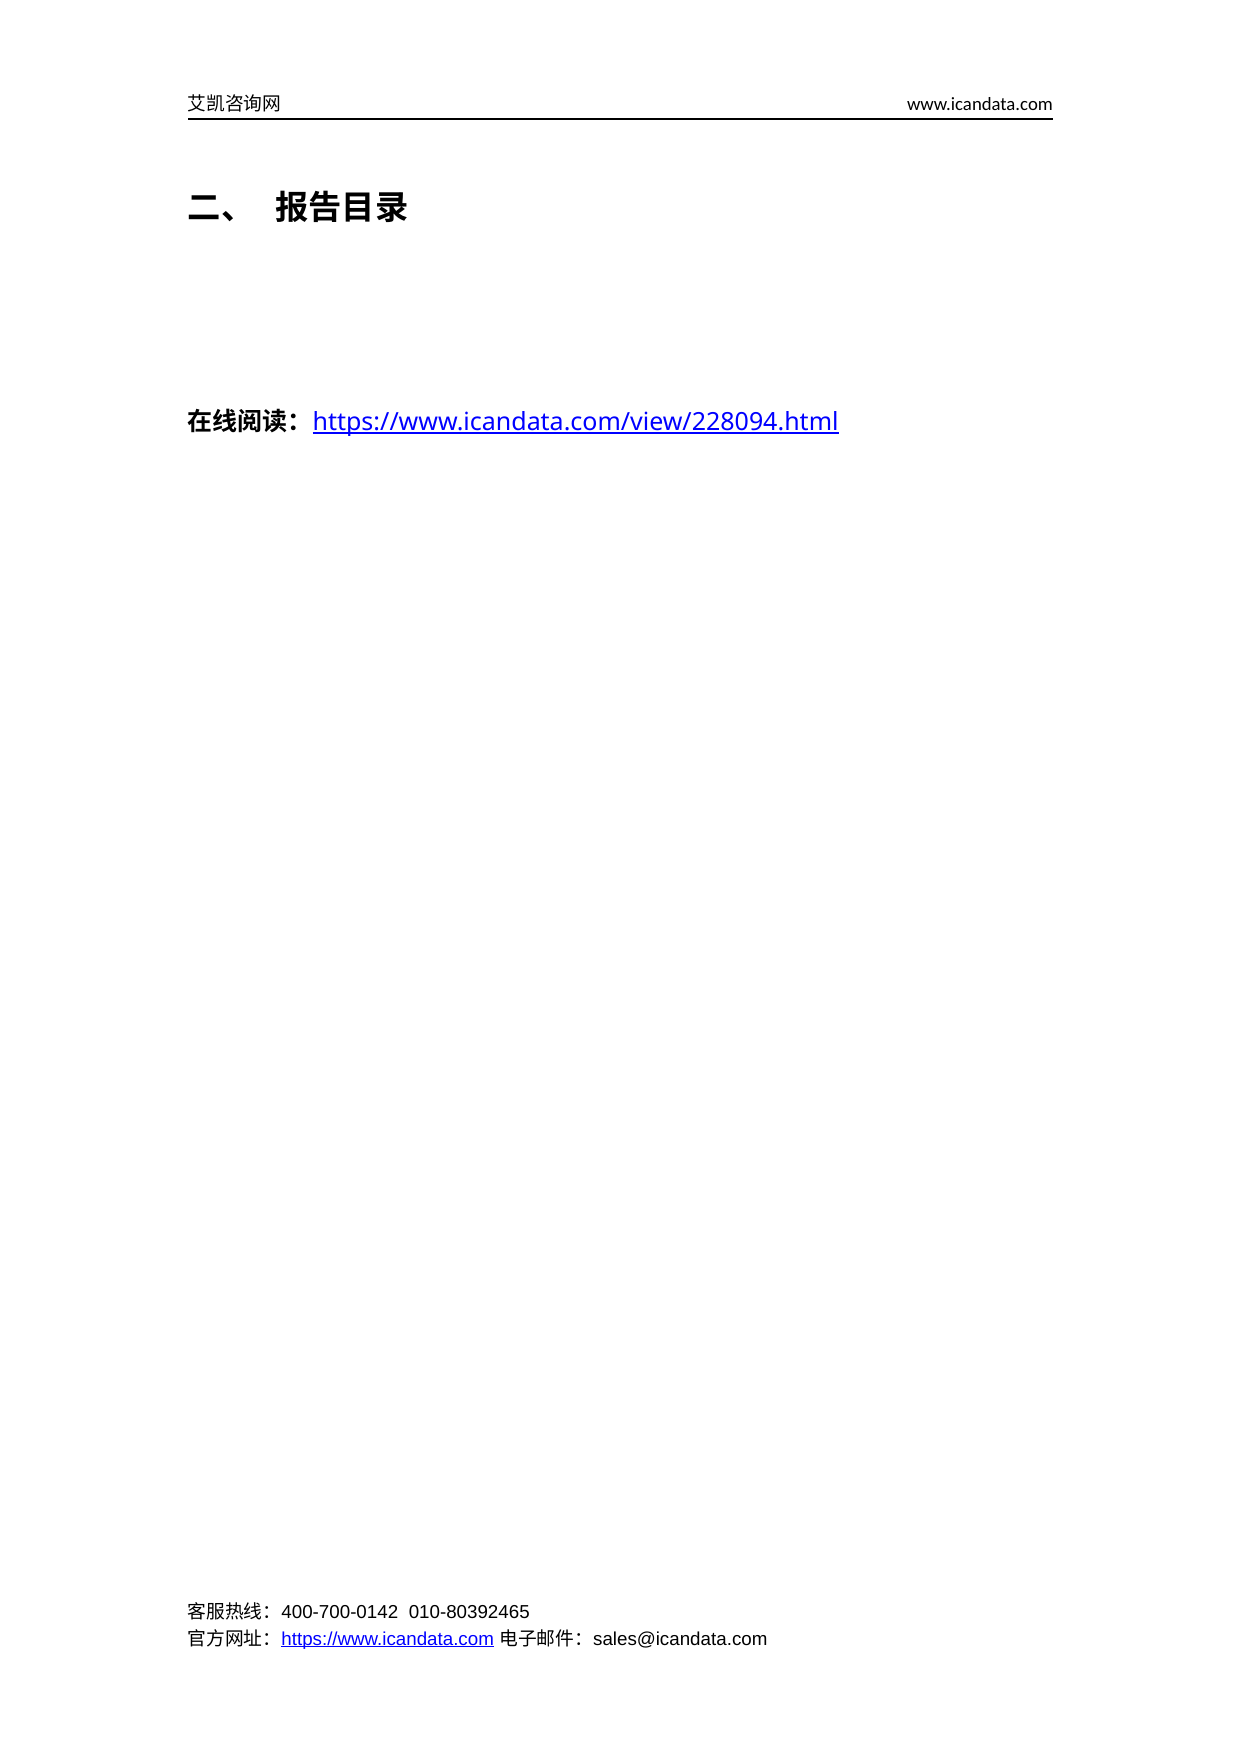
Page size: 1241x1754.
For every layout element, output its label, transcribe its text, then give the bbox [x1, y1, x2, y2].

text 在线阅读：https://www.icandata.com/view/228094.html [187, 387, 1053, 452]
subtitle 报告目录 [187, 172, 1053, 237]
